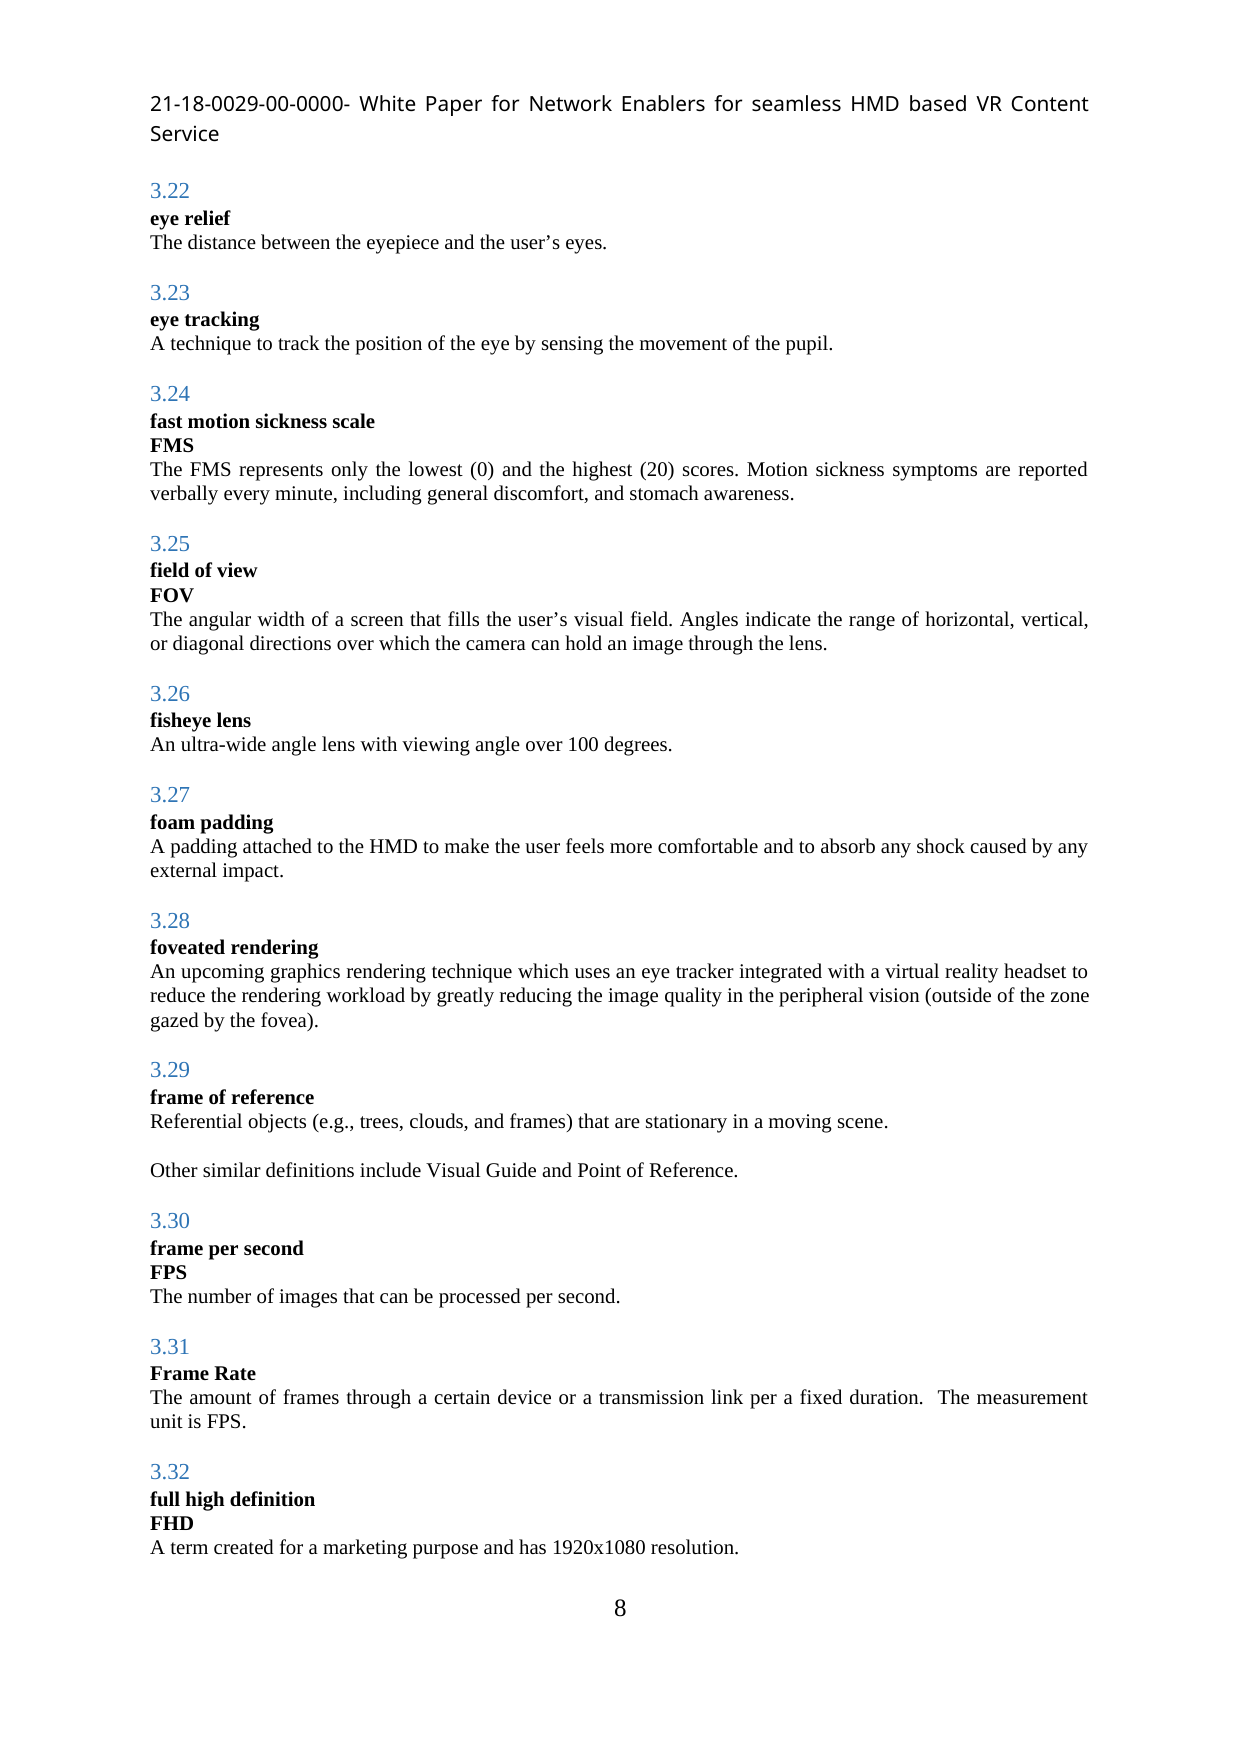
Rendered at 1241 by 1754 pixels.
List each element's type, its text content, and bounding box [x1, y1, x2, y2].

text The FMS represents only the lowest (0) and the highest (20) scores. Motion sickness symptoms are reported verbally every minute, including general discomfort, and stomach awareness. [150, 457, 1090, 505]
text field of view [150, 558, 1090, 582]
text An upcoming graphics rendering technique which uses an eye tracker integrated with a virtual reality headset to reduce the rendering workload by greatly reducing the image quality in the peripheral vision (outside of the zone gazed by the fovea). [150, 959, 1090, 1032]
text A term created for a marketing purpose and has 1920x1080 resolution. [150, 1535, 1090, 1559]
text The angular width of a screen that fills the user’s visual field. Angles indicate the range of horizontal, vertical, or diagonal directions over which the camera can hold an image through the lens. [150, 607, 1090, 655]
text frame per second [150, 1236, 1090, 1260]
text FPS [150, 1260, 1090, 1284]
text The distance between the eyepiece and the user’s eyes. [150, 230, 1090, 254]
text A technique to track the position of the eye by sensing the movement of the pupil. [150, 331, 1090, 355]
text foam padding [150, 810, 1090, 834]
text Referential objects (e.g., trees, clouds, and frames) that are stationary in a moving scene. [150, 1109, 1090, 1133]
text The number of images that can be processed per second. [150, 1284, 1090, 1308]
text A padding attached to the HMD to make the user feels more comfortable and to absorb any shock caused by any external impact. [150, 834, 1090, 882]
text An ultra-wide angle lens with viewing angle over 100 degrees. [150, 732, 1090, 756]
text FOV [150, 582, 1090, 607]
text fisheye lens [150, 708, 1090, 732]
text foveated rendering [150, 935, 1090, 959]
text FHD [150, 1511, 1090, 1535]
text Frame Rate [150, 1361, 1090, 1385]
text Other similar definitions include Visual Guide and Point of Reference. [150, 1158, 1090, 1182]
text FMS [150, 433, 1090, 457]
text full high definition [150, 1487, 1090, 1511]
text eye relief [150, 206, 1090, 230]
text frame of reference [150, 1085, 1090, 1109]
text fast motion sickness scale [150, 409, 1090, 433]
text eye tracking [150, 307, 1090, 331]
text The amount of frames through a certain device or a transmission link per a fixed duration. The measurement unit is FPS. [150, 1385, 1090, 1433]
